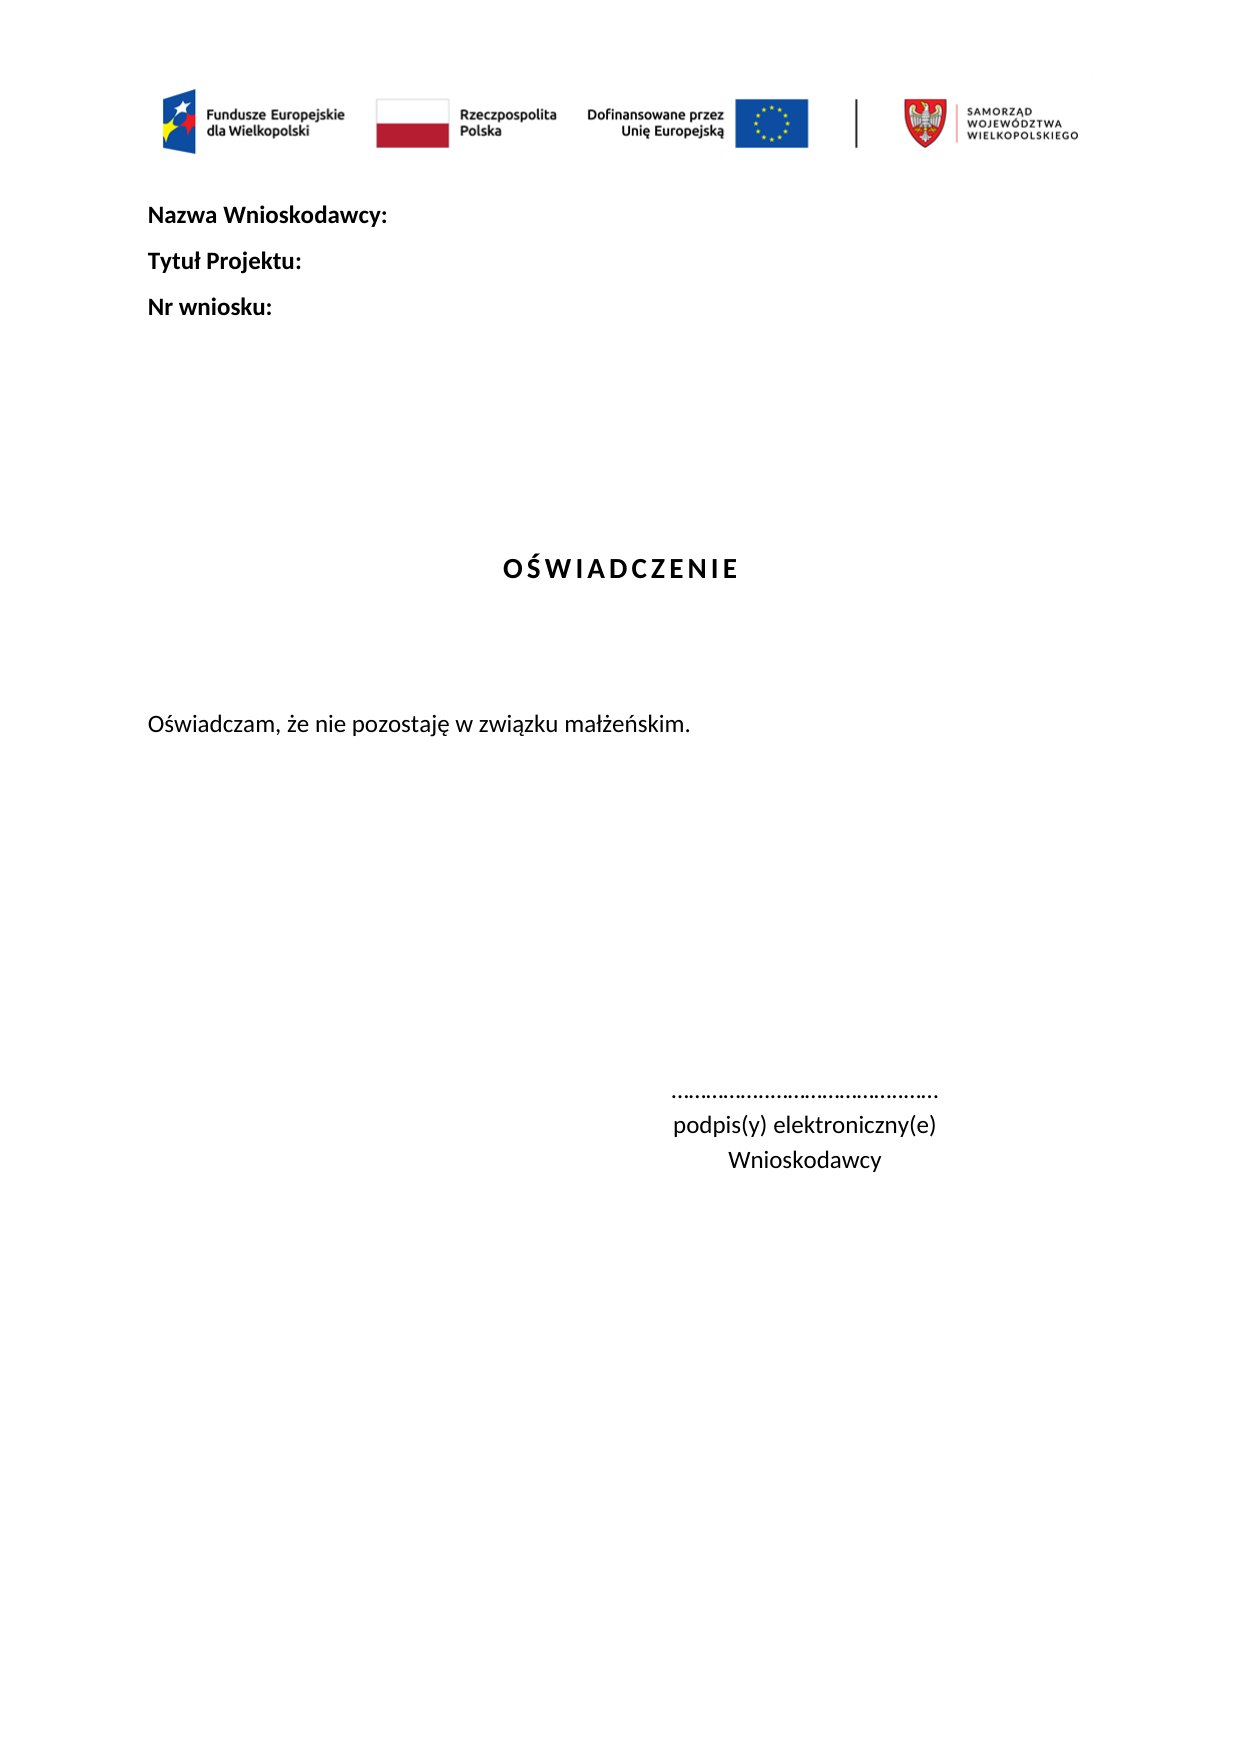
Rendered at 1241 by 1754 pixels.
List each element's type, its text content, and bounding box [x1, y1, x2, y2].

text Oświadczam, że nie pozostaję w związku małżeńskim. [148, 708, 1092, 739]
text ……………..…………………..…… [517, 1074, 1092, 1105]
text Nr wniosku: [148, 291, 1092, 322]
picture [147, 73, 1094, 170]
text Nazwa Wnioskodawcy: [148, 200, 1092, 230]
text podpis(y) elektroniczny(e) [517, 1109, 1092, 1140]
text Tytuł Projektu: [148, 245, 1092, 276]
text Wnioskodawcy [517, 1144, 1092, 1175]
text OŚWIADCZENIE [148, 551, 1092, 586]
